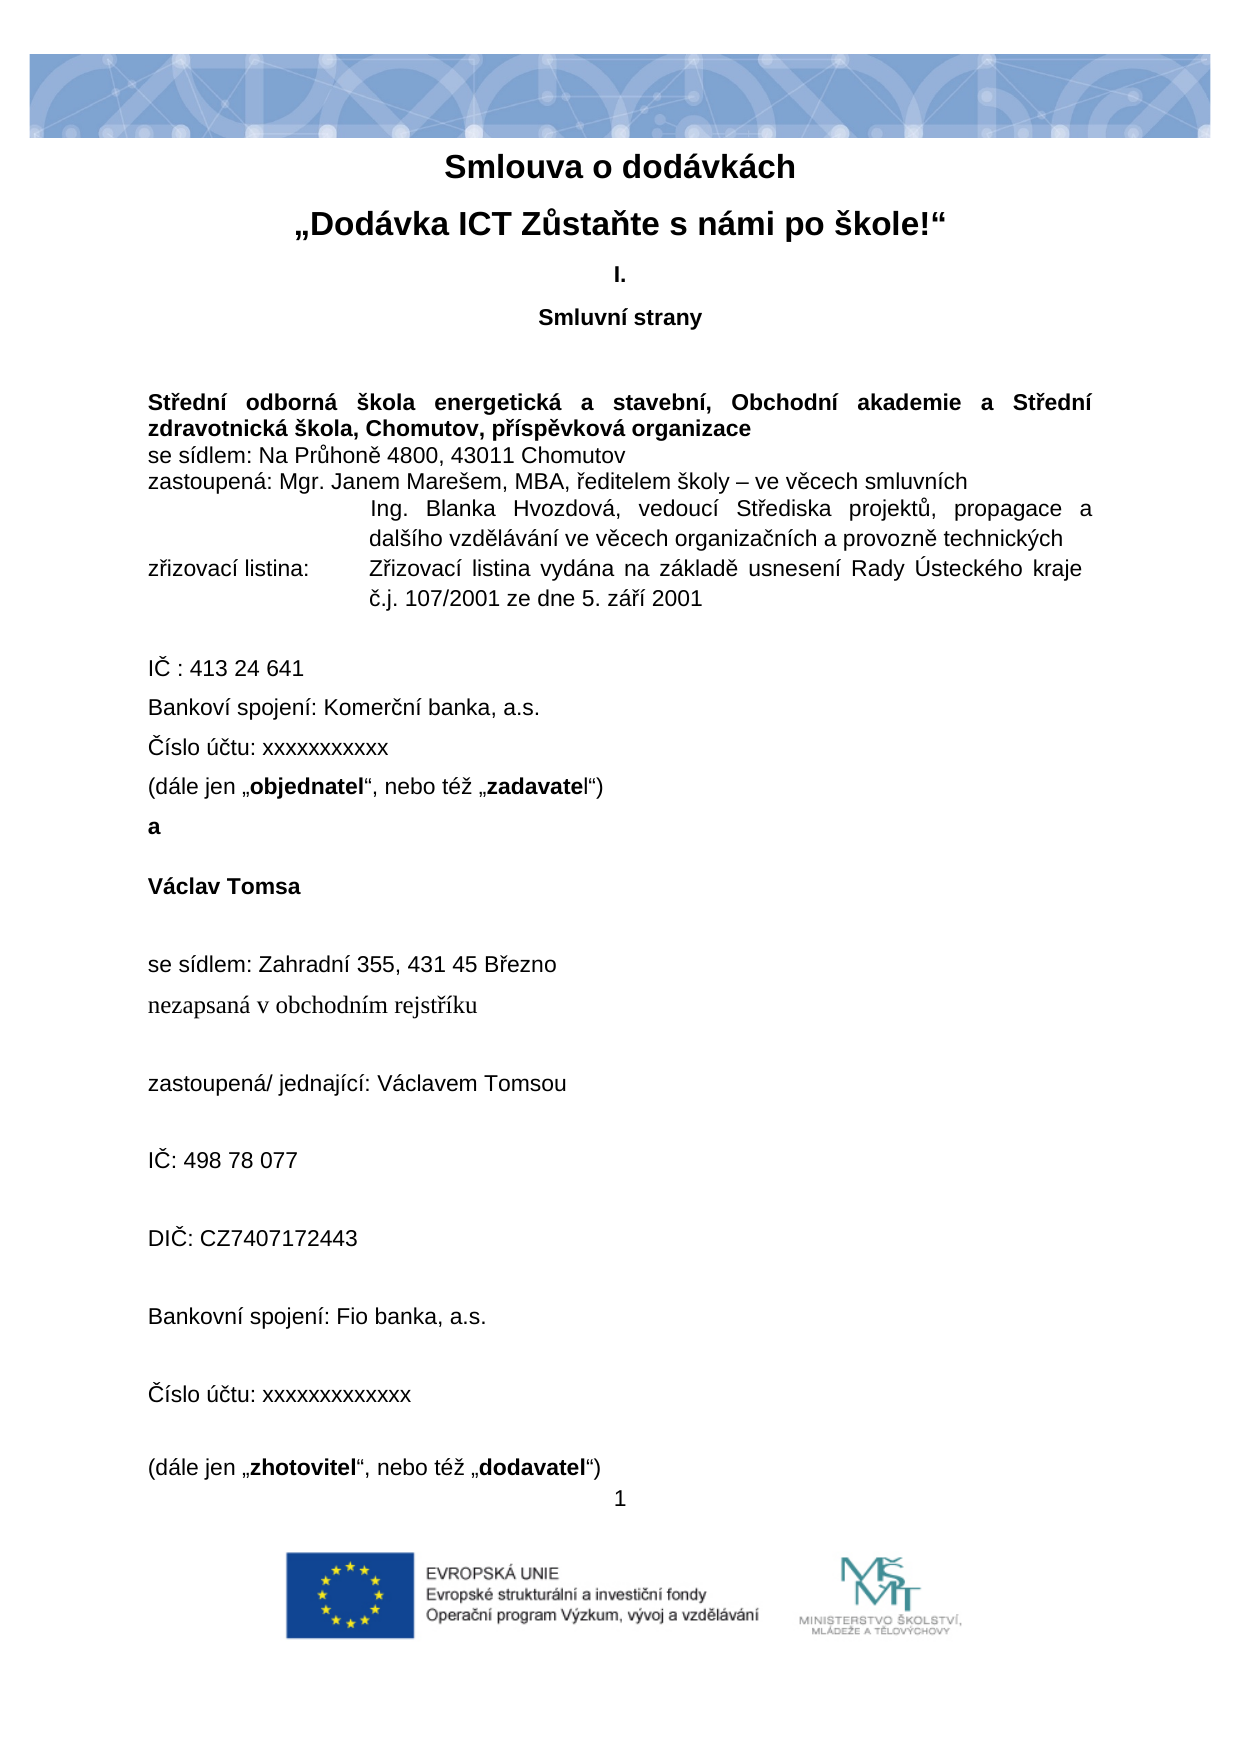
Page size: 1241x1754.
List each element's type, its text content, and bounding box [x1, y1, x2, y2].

text Střední odborná škola energetická a stavební, Obchodní akademie a Střední zdravotnická škola, Chomutov, příspěvková organizace [148, 389, 1093, 442]
text Smluvní strany [148, 304, 1093, 330]
text nezapsaná v obchodním rejstříku [148, 990, 1093, 1018]
text Bankoví spojení: Komerční banka, a.s. [148, 694, 1093, 721]
text zastoupená: Mgr. Janem Marešem, MBA, ředitelem školy – ve věcech smluvních [148, 468, 1093, 494]
text zřizovací listina: Zřizovací listina vydána na základě usnesení Rady Ústeckého kraje č.j. 107/2001 ze dne 5. září 2001 [148, 555, 1093, 611]
text „Dodávka ICT Zůstaňte s námi po škole!“ [148, 204, 1093, 243]
text a [148, 813, 1093, 839]
picture [29, 54, 1211, 138]
text (dále jen „zhotovitel“, nebo též „dodavatel“) [148, 1453, 1093, 1480]
text Bankovní spojení: Fio banka, a.s. [148, 1303, 1093, 1329]
text Ing. Blanka Hvozdová, vedoucí Střediska projektů, propagace a dalšího vzdělávání ve věcech organizačních a provozně technických [369, 494, 1093, 551]
text DIČ: CZ7407172443 [148, 1225, 1093, 1252]
text Číslo účtu: xxxxxxxxxxxxx [148, 1381, 1093, 1407]
text se sídlem: Zahradní 355, 431 45 Březno [148, 951, 1093, 977]
text zastoupená/ jednající: Václavem Tomsou [148, 1070, 1093, 1096]
text Číslo účtu: xxxxxxxxxxx [148, 734, 1093, 760]
text (dále jen „objednatel“, nebo též „zadavatel“) [148, 773, 1093, 799]
text Václav Tomsa [148, 873, 1093, 899]
picture [242, 1511, 999, 1681]
text Smlouva o dodávkách [148, 148, 1093, 186]
text I. [148, 261, 1093, 287]
text IČ: 498 78 077 [148, 1147, 1093, 1174]
text IČ : 413 24 641 [148, 655, 1093, 681]
text se sídlem: Na Průhoně 4800, 43011 Chomutov [148, 442, 1093, 468]
